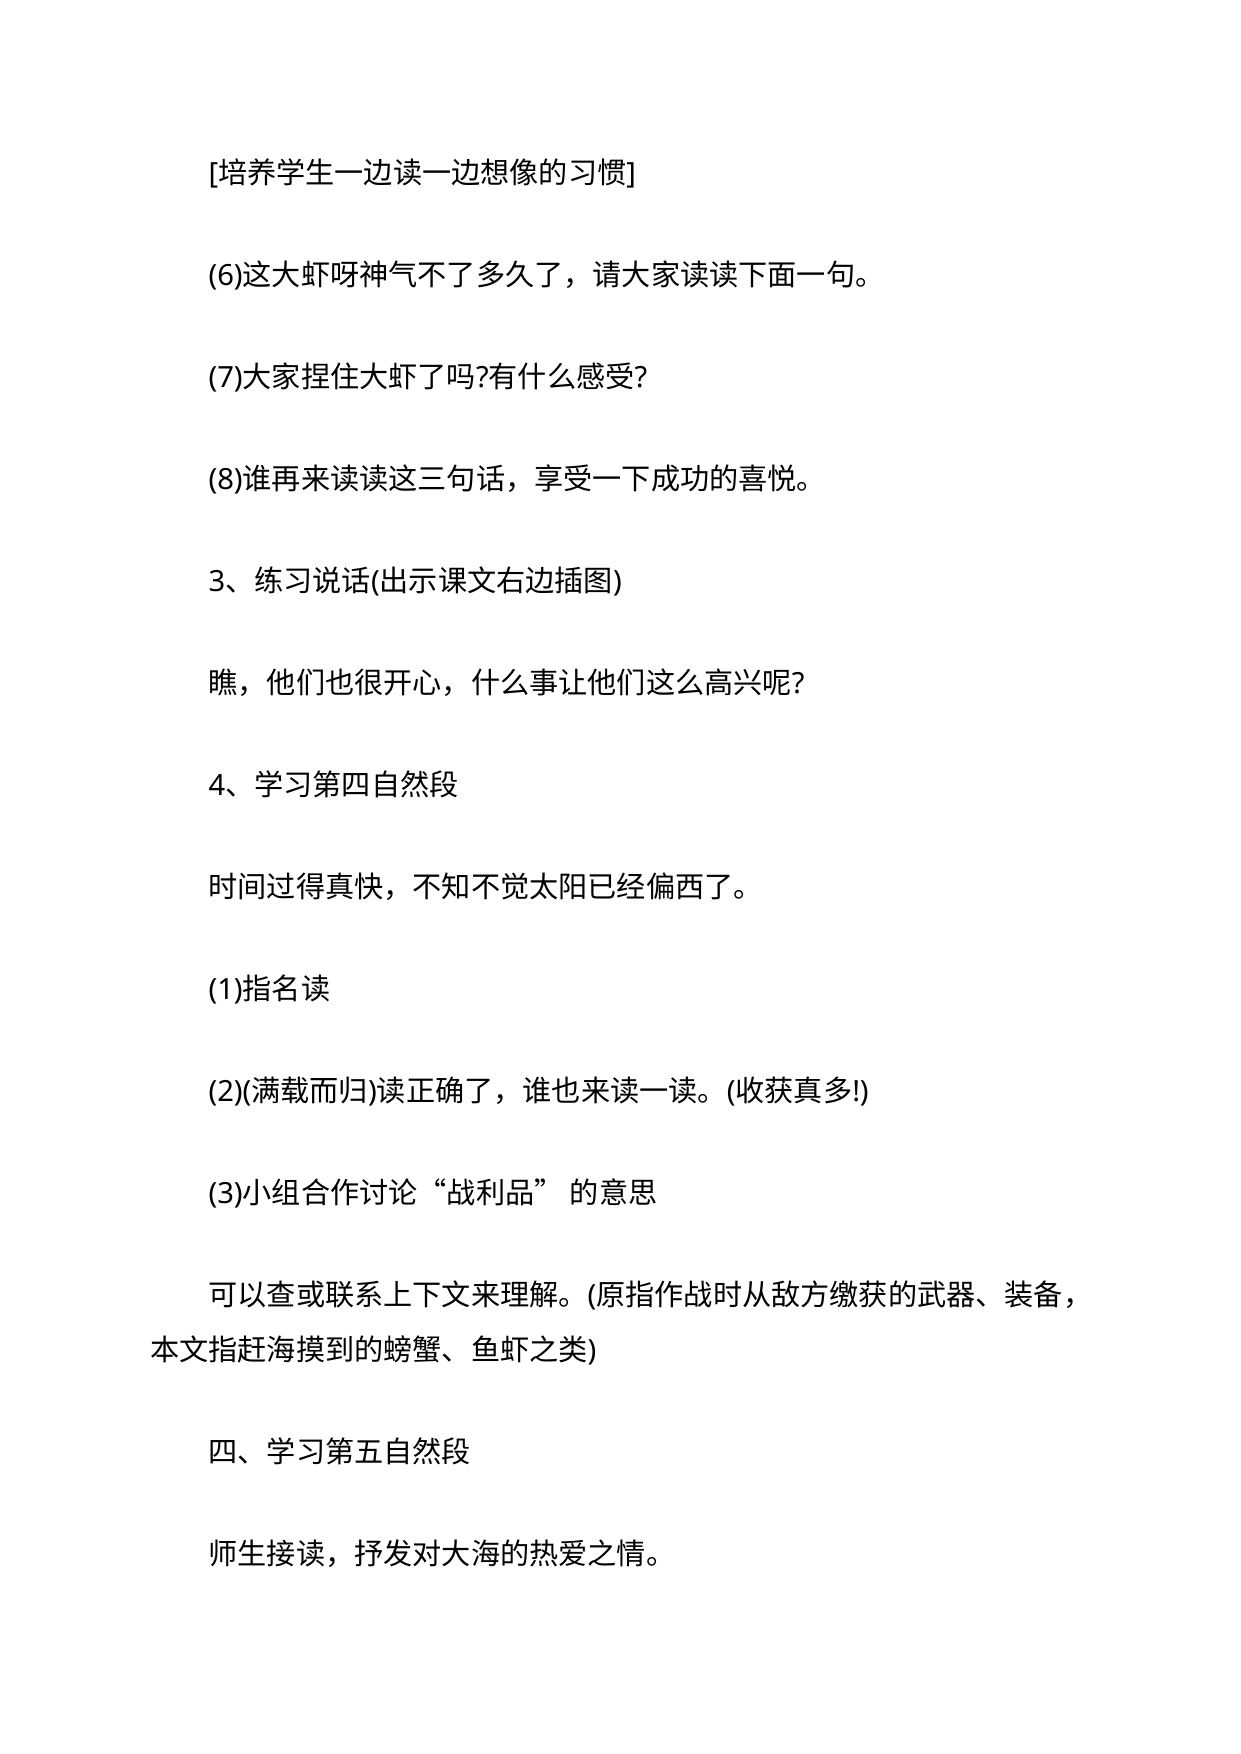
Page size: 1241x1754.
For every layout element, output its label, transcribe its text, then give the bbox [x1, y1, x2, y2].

text (2)(满载而归)读正确了，谁也来读一读。(收获真多!) [150, 1068, 1090, 1110]
text (7)大家捏住大虾了吗?有什么感受? [150, 354, 1090, 396]
text 瞧，他们也很开心，什么事让他们这么高兴呢? [150, 660, 1090, 702]
text 4、学习第四自然段 [150, 762, 1090, 804]
text (3)小组合作讨论“战利品” 的意思 [150, 1169, 1090, 1212]
text (8)谁再来读读这三句话，享受一下成功的喜悦。 [150, 456, 1090, 498]
text 可以查或联系上下文来理解。(原指作战时从敌方缴获的武器、装备，本文指赶海摸到的螃蟹、鱼虾之类) [150, 1272, 1090, 1369]
text 师生接读，抒发对大海的热爱之情。 [150, 1530, 1090, 1573]
text 3、练习说话(出示课文右边插图) [150, 558, 1090, 600]
text (6)这大虾呀神气不了多久了，请大家读读下面一句。 [150, 252, 1090, 294]
text 时间过得真快，不知不觉太阳已经偏西了。 [150, 864, 1090, 906]
text 四、学习第五自然段 [150, 1428, 1090, 1471]
text (1)指名读 [150, 966, 1090, 1008]
text [培养学生一边读一边想像的习惯] [150, 150, 1090, 192]
